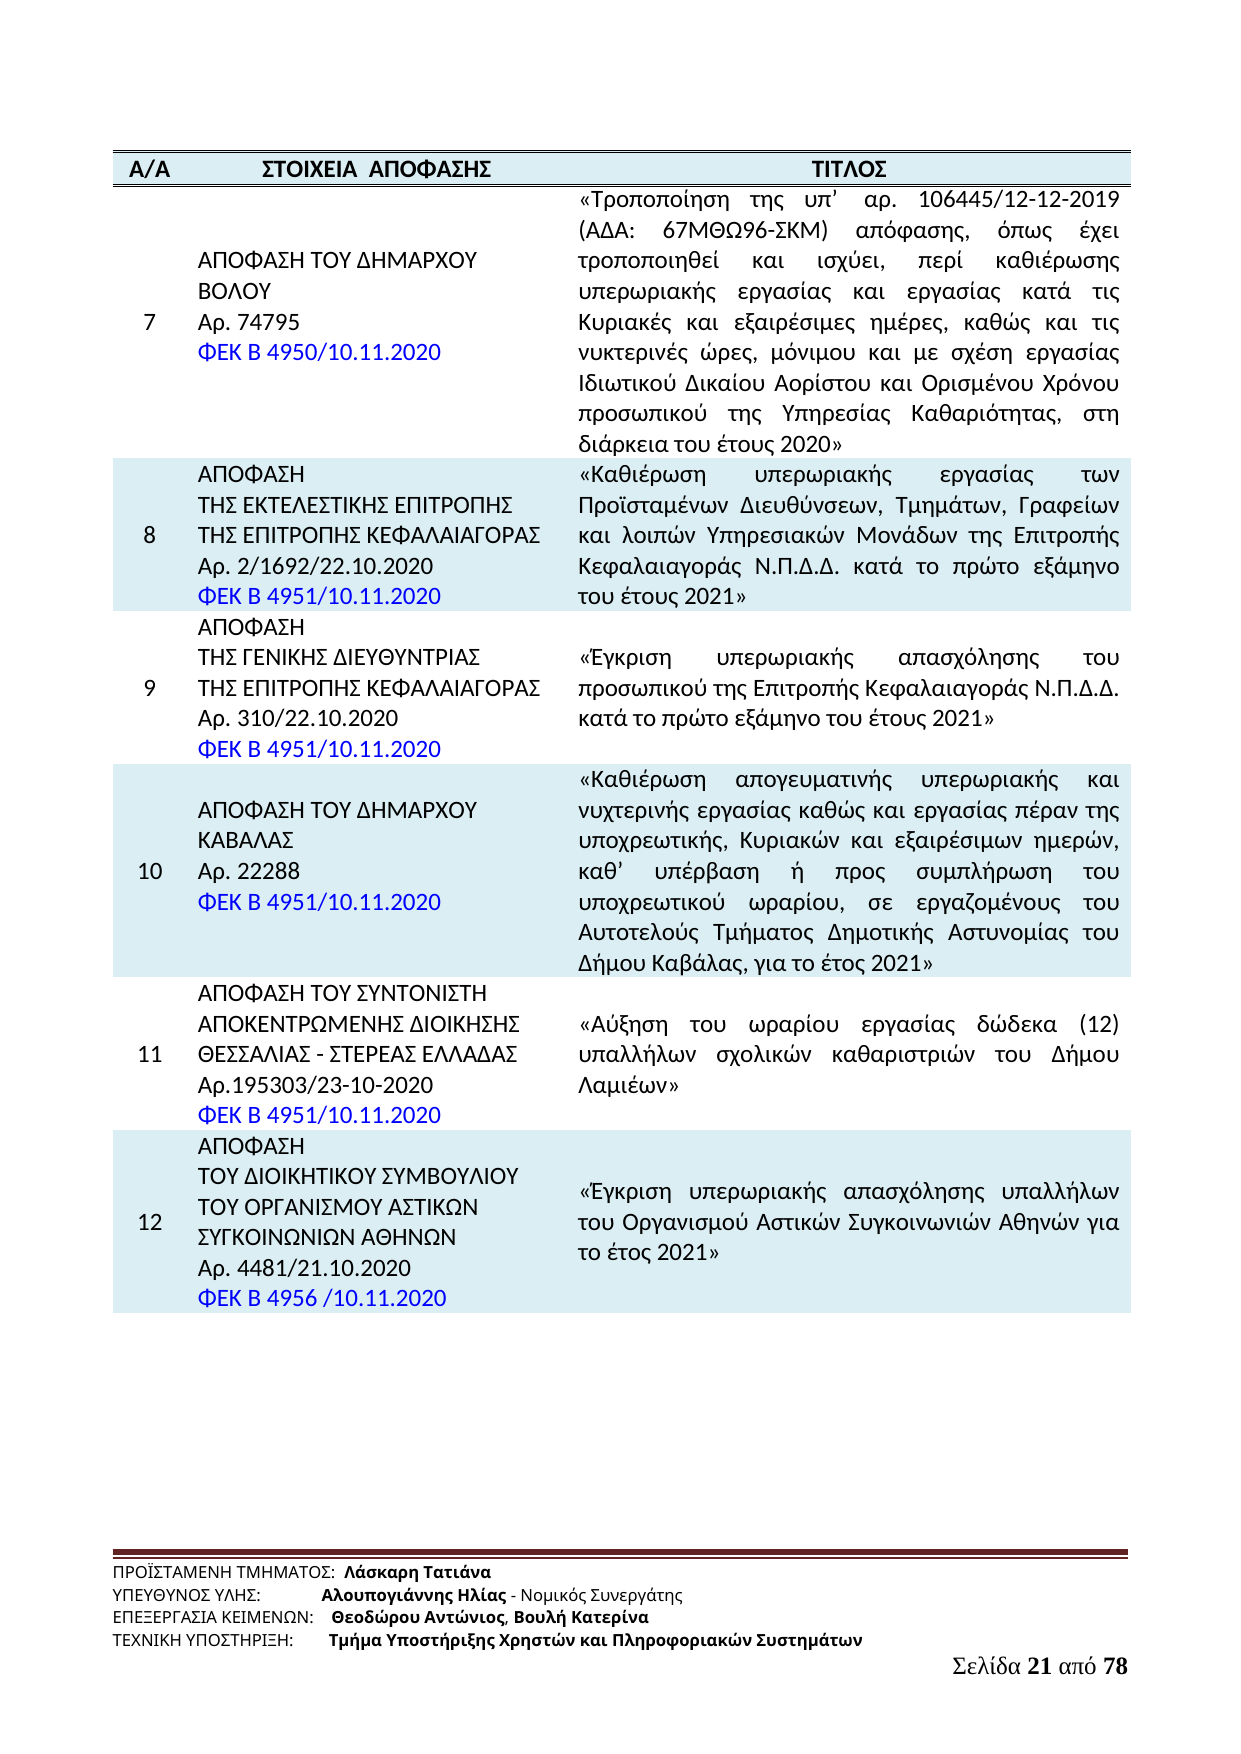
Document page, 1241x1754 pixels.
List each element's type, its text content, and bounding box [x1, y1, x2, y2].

table_cell 9 [113, 611, 186, 763]
table_cell «Καθιέρωση υπερωριακής εργασίας των Προϊσταμένων Διευθύνσεων, Τμημάτων, Γραφείων και λοιπών Υπηρεσιακών Μονάδων της Επιτροπής Κεφαλαιαγοράς Ν.Π.Δ.Δ. κατά το πρώτο εξάμηνο του έτους 2021» [567, 458, 1131, 611]
table_cell «Έγκριση υπερωριακής απασχόλησης υπαλλήλων του Οργανισμού Αστικών Συγκοινωνιών Αθηνών για το έτος 2021» [567, 1130, 1131, 1313]
table_cell ΑΠΟΦΑΣΗ ΤΟΥ ΣΥΝΤΟΝΙΣΤΗ ΑΠΟΚΕΝΤΡΩΜΕΝΗΣ ΔΙΟΙΚΗΣΗΣ ΘΕΣΣΑΛΙΑΣ - ΣΤΕΡΕΑΣ ΕΛΛΑΔΑΣ Αρ.195303/23-10-2020 ΦΕΚ B 4951/10.11.2020 [186, 977, 567, 1130]
table_cell 11 [113, 977, 186, 1130]
table_header ΤΙΤΛΟΣ [567, 153, 1131, 184]
table_cell ΑΠΟΦΑΣΗ ΤΟΥ ΔΗΜΑΡΧΟΥ ΚΑΒΑΛΑΣ Αρ. 22288 ΦΕΚ B 4951/10.11.2020 [186, 764, 567, 977]
table_cell «Αύξηση του ωραρίου εργασίας δώδεκα (12) υπαλλήλων σχολικών καθαριστριών του Δήμου Λαμιέων» [567, 977, 1131, 1130]
table_cell ΑΠΟΦΑΣΗ ΤΟΥ ΔΗΜΑΡΧΟΥ ΒΟΛΟΥ Αρ. 74795 ΦΕΚ B 4950/10.11.2020 [186, 187, 567, 458]
table_cell ΑΠΟΦΑΣΗ ΤΗΣ ΓΕΝΙΚΗΣ ΔΙΕΥΘΥΝΤΡΙΑΣ ΤΗΣ ΕΠΙΤΡΟΠΗΣ ΚΕΦΑΛΑΙΑΓΟΡΑΣ Αρ. 310/22.10.2020 ΦΕΚ B 4951/10.11.2020 [186, 611, 567, 763]
table_header A/A [113, 153, 186, 184]
table_cell 12 [113, 1130, 186, 1313]
table_cell «Έγκριση υπερωριακής απασχόλησης του προσωπικού της Επιτροπής Κεφαλαιαγοράς Ν.Π.Δ.Δ. κατά το πρώτο εξάμηνο του έτους 2021» [567, 611, 1131, 763]
table_cell 8 [113, 458, 186, 611]
table_cell ΑΠΟΦΑΣΗ ΤΗΣ ΕΚΤΕΛΕΣΤΙΚΗΣ ΕΠΙΤΡΟΠΗΣ ΤΗΣ ΕΠΙΤΡΟΠΗΣ ΚΕΦΑΛΑΙΑΓΟΡΑΣ Αρ. 2/1692/22.10.2020 ΦΕΚ B 4951/10.11.2020 [186, 458, 567, 611]
table_cell «Τροποποίηση της υπ’ αρ. 106445/12-12-2019 (ΑΔΑ: 67ΜΘΩ96-ΣΚΜ) απόφασης, όπως έχει τροποποιηθεί και ισχύει, περί καθιέρωσης υπερωριακής εργασίας και εργασίας κατά τις Κυριακές και εξαιρέσιμες ημέρες, καθώς και τις νυκτερινές ώρες, μόνιμου και με σχέση εργασίας Ιδιωτικού Δικαίου Αορίστου και Ορισμένου Χρόνου προσωπικού της Υπηρεσίας Καθαριότητας, στη διάρκεια του έτους 2020» [567, 187, 1131, 458]
table_cell 10 [113, 764, 186, 977]
table_cell «Καθιέρωση απογευματινής υπερωριακής και νυχτερινής εργασίας καθώς και εργασίας πέραν της υποχρεωτικής, Κυριακών και εξαιρέσιμων ημερών, καθ’ υπέρβαση ή προς συμπλήρωση του υποχρεωτικού ωραρίου, σε εργαζομένους του Αυτοτελούς Τμήματος Δημοτικής Αστυνομίας του Δήμου Καβάλας, για το έτος 2021» [567, 764, 1131, 977]
table_cell 7 [113, 187, 186, 458]
table_cell ΑΠΟΦΑΣΗ ΤΟΥ ΔΙΟΙΚΗΤΙΚΟΥ ΣΥΜΒΟΥΛΙΟΥ ΤΟΥ ΟΡΓΑΝΙΣΜΟΥ ΑΣΤΙΚΩΝ ΣΥΓΚΟΙΝΩΝΙΩΝ ΑΘΗΝΩΝ Αρ. 4481/21.10.2020 ΦΕΚ B 4956 /10.11.2020 [186, 1130, 567, 1313]
table_header ΣΤΟΙΧΕΙΑ ΑΠΟΦΑΣΗΣ [186, 153, 567, 184]
